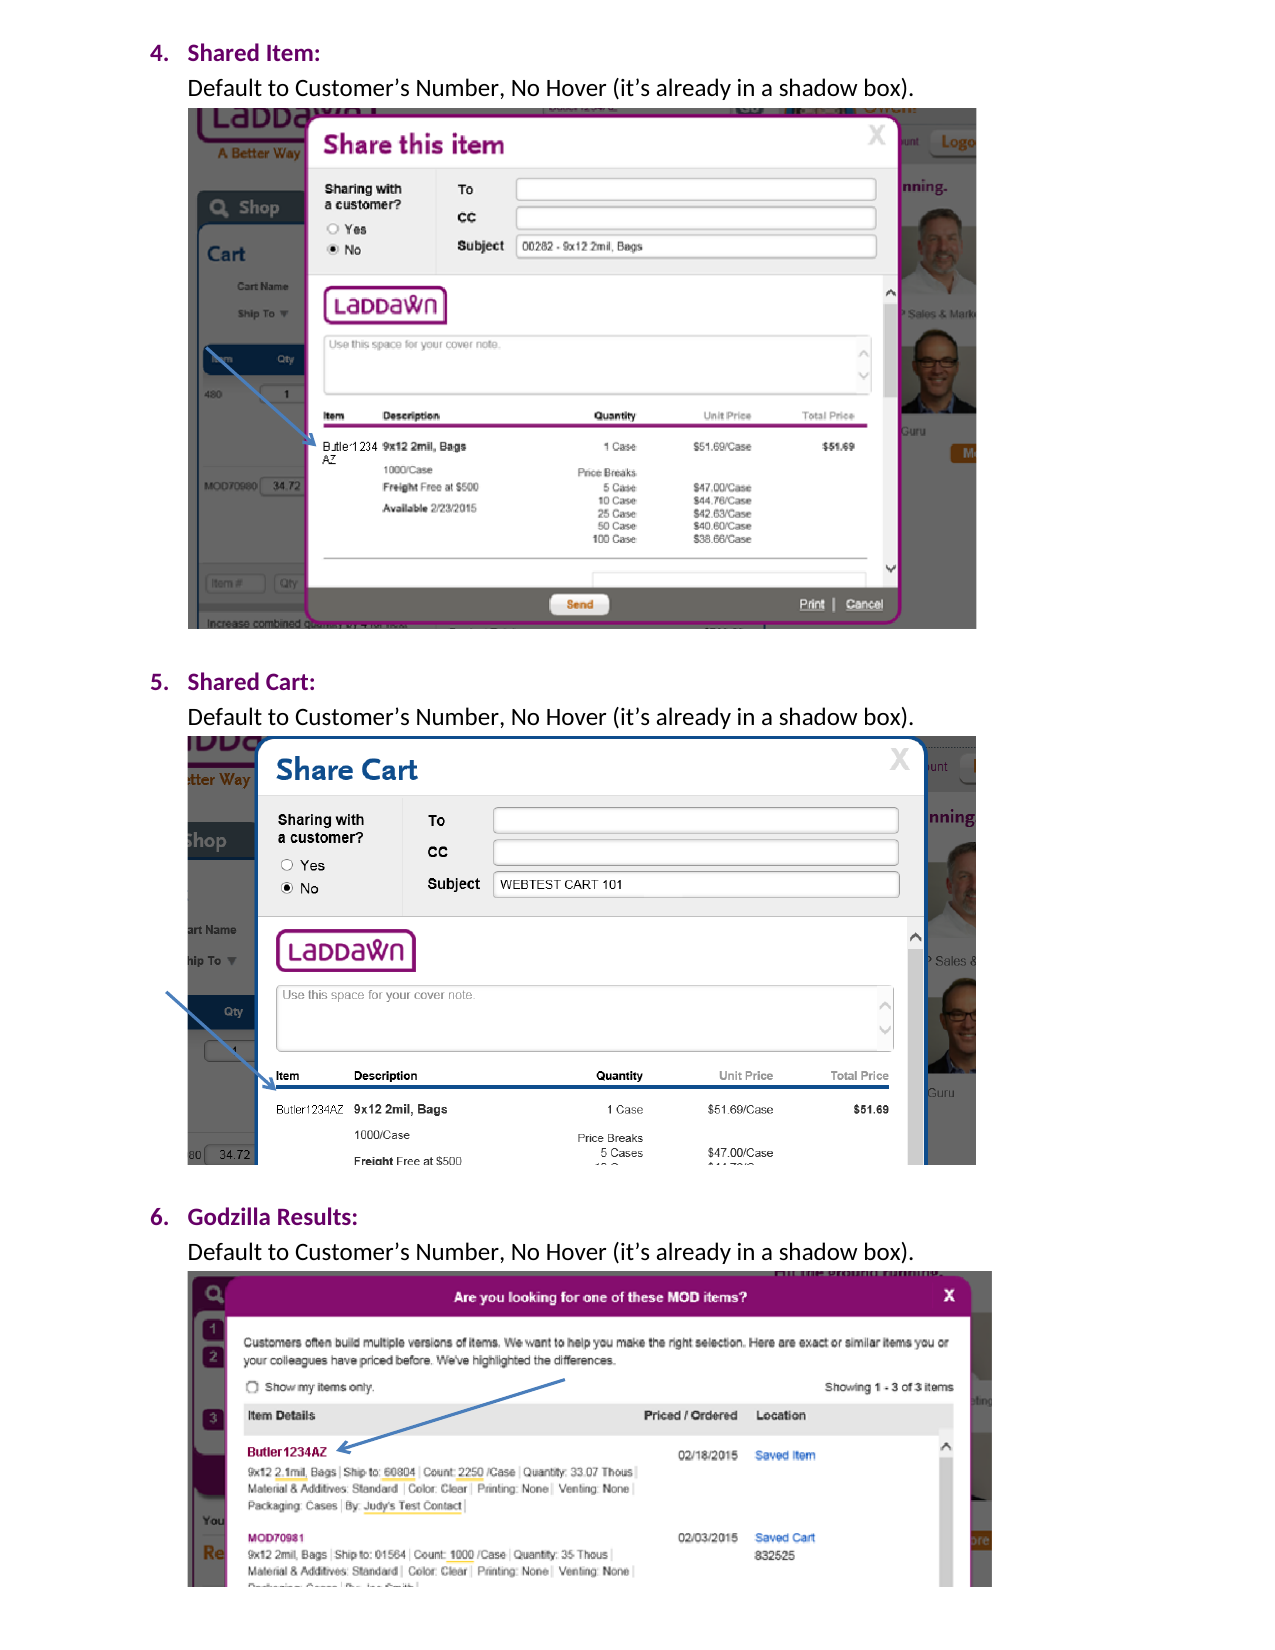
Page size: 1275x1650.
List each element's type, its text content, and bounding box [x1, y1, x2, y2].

list Default to Customer’s Number, No Hover (it’s already in a shadow box). [187, 701, 1125, 731]
picture [187, 736, 976, 1165]
list Default to Customer’s Number, No Hover (it’s already in a shadow box). [187, 72, 1125, 103]
picture [187, 1271, 994, 1587]
list Shared Cart: [150, 666, 1125, 696]
list Godzilla Results: [150, 1201, 1125, 1232]
picture [187, 107, 977, 630]
list Default to Customer’s Number, No Hover (it’s already in a shadow box). [187, 1236, 1125, 1267]
list Shared Item: [150, 37, 1125, 68]
